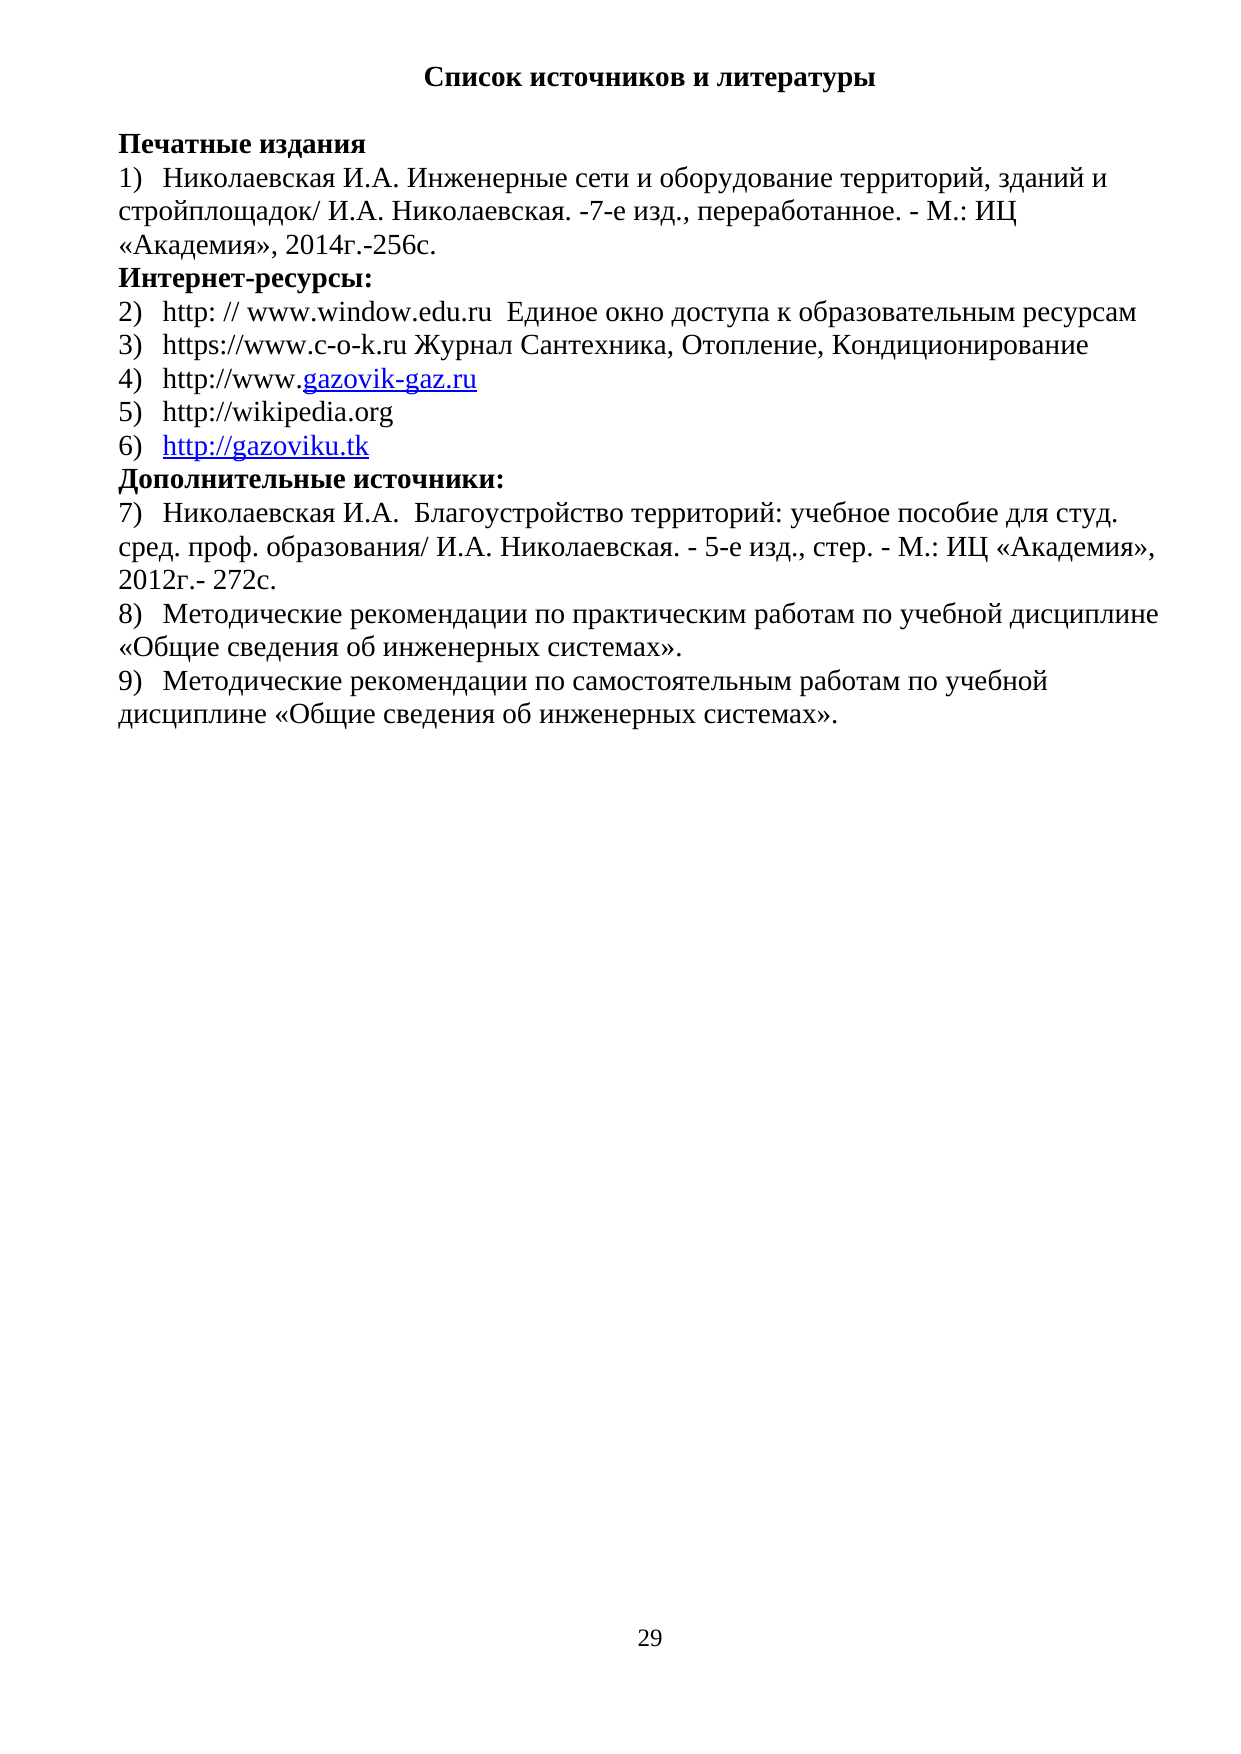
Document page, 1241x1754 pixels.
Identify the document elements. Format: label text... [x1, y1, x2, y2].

text Печатные издания [118, 126, 1181, 160]
text Интернет-ресурсы: [118, 260, 1181, 294]
list http://wikipedia.org [118, 394, 1181, 428]
list Методические рекомендации по практическим работам по учебной дисциплине «Общие сведения об инженерных системах». [118, 596, 1181, 663]
list Методические рекомендации по самостоятельным работам по учебной дисциплине «Общие сведения об инженерных системах». [118, 663, 1181, 730]
text Список источников и литературы [118, 59, 1181, 93]
list Николаевская И.А. Благоустройство территорий: учебное пособие для студ. сред. проф. образования/ И.А. Николаевская. - 5-е изд., стер. - М.: ИЦ «Академия», 2012г.- 272с. [118, 495, 1181, 596]
list http://www.gazovik-gaz.ru [118, 361, 1181, 394]
list http: // www.window.edu.ru Единое окно доступа к образовательным ресурсам [118, 294, 1181, 327]
list Николаевская И.А. Инженерные сети и оборудование территорий, зданий и стройплощадок/ И.А. Николаевская. -7-е изд., переработанное. - М.: ИЦ «Академия», 2014г.-256с. [118, 160, 1181, 260]
list https://www.c-o-k.ru Журнал Сантехника, Отопление, Кондиционирование [118, 327, 1181, 361]
text Дополнительные источники: [118, 462, 1181, 495]
list http://gazoviku.tk [118, 428, 1181, 462]
